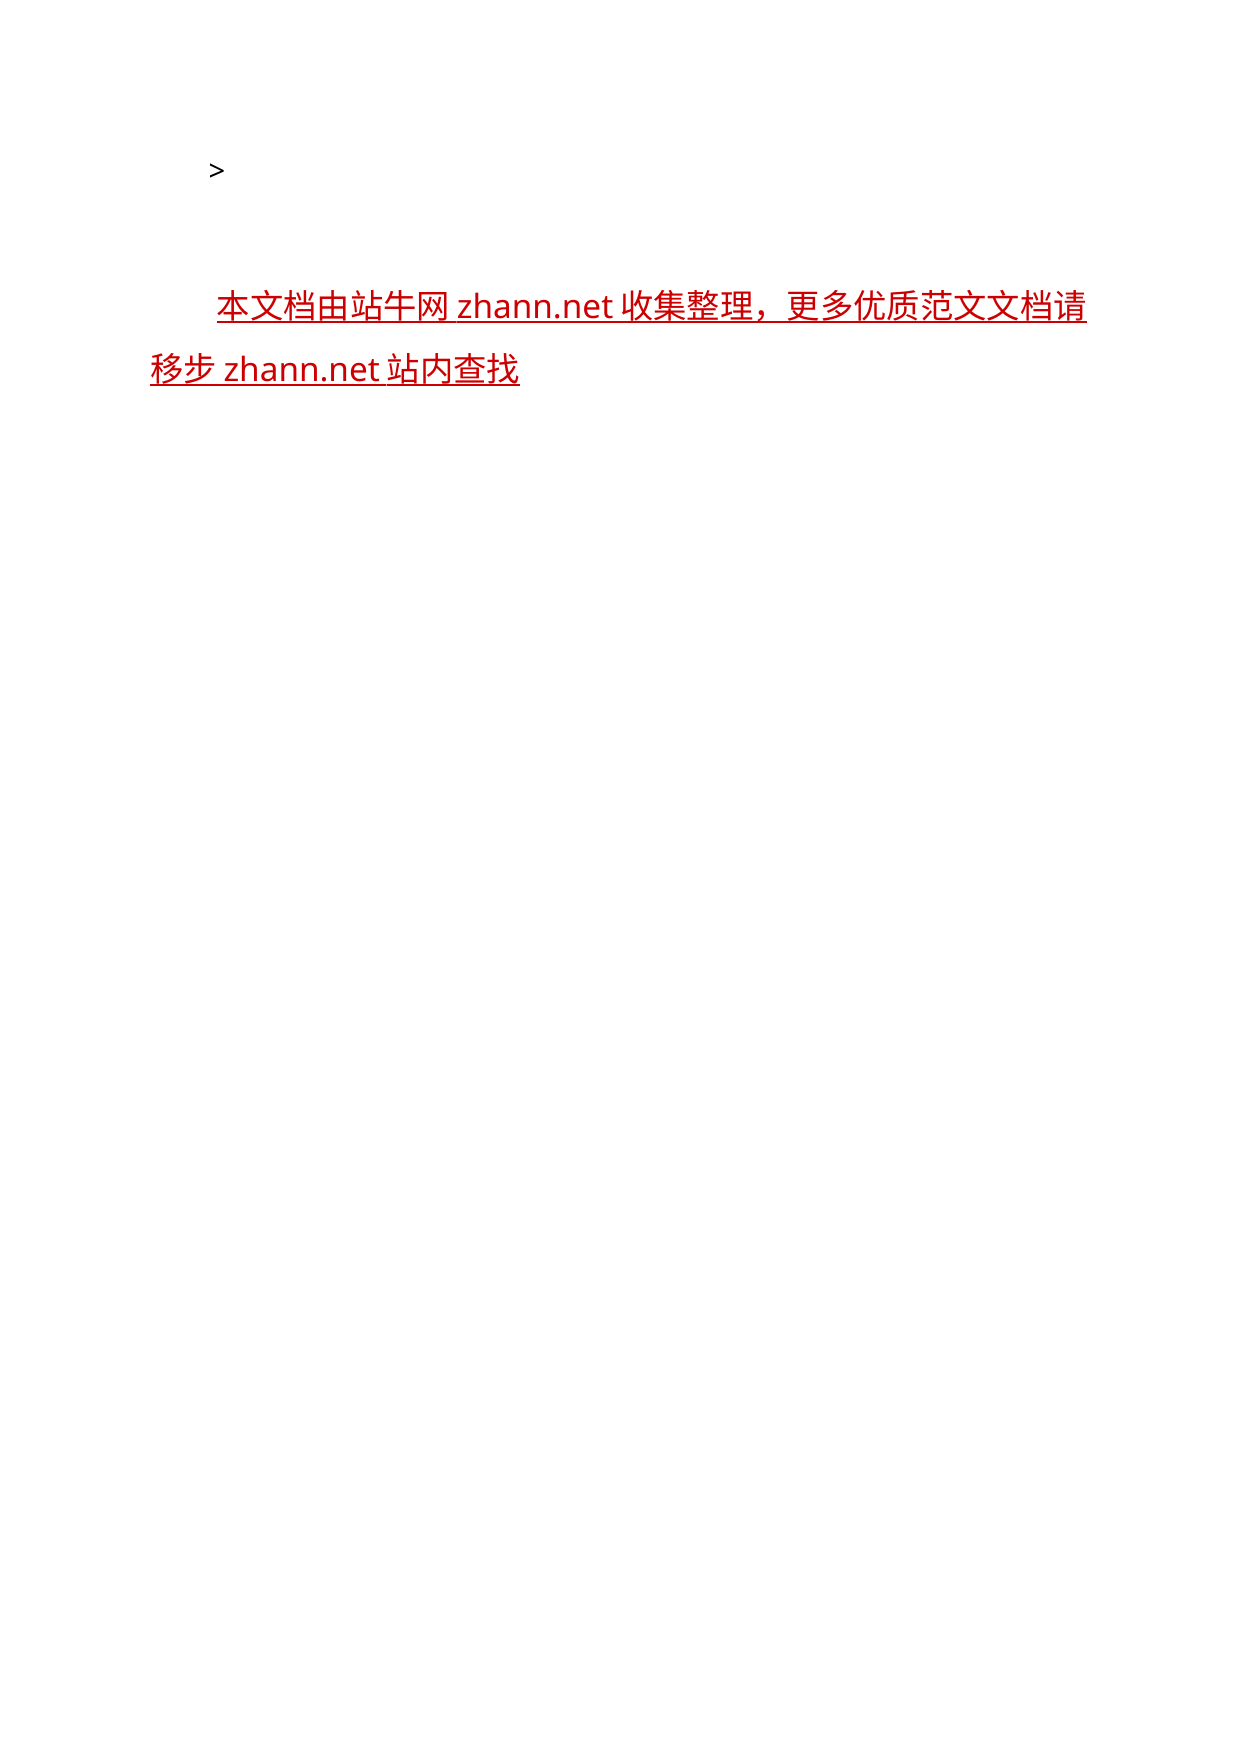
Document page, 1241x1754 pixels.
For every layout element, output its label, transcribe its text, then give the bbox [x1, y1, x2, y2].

text > [150, 150, 1090, 190]
text 本文档由站牛网zhann.net收集整理，更多优质范文文档请移步zhann.net站内查找 [150, 280, 1090, 391]
